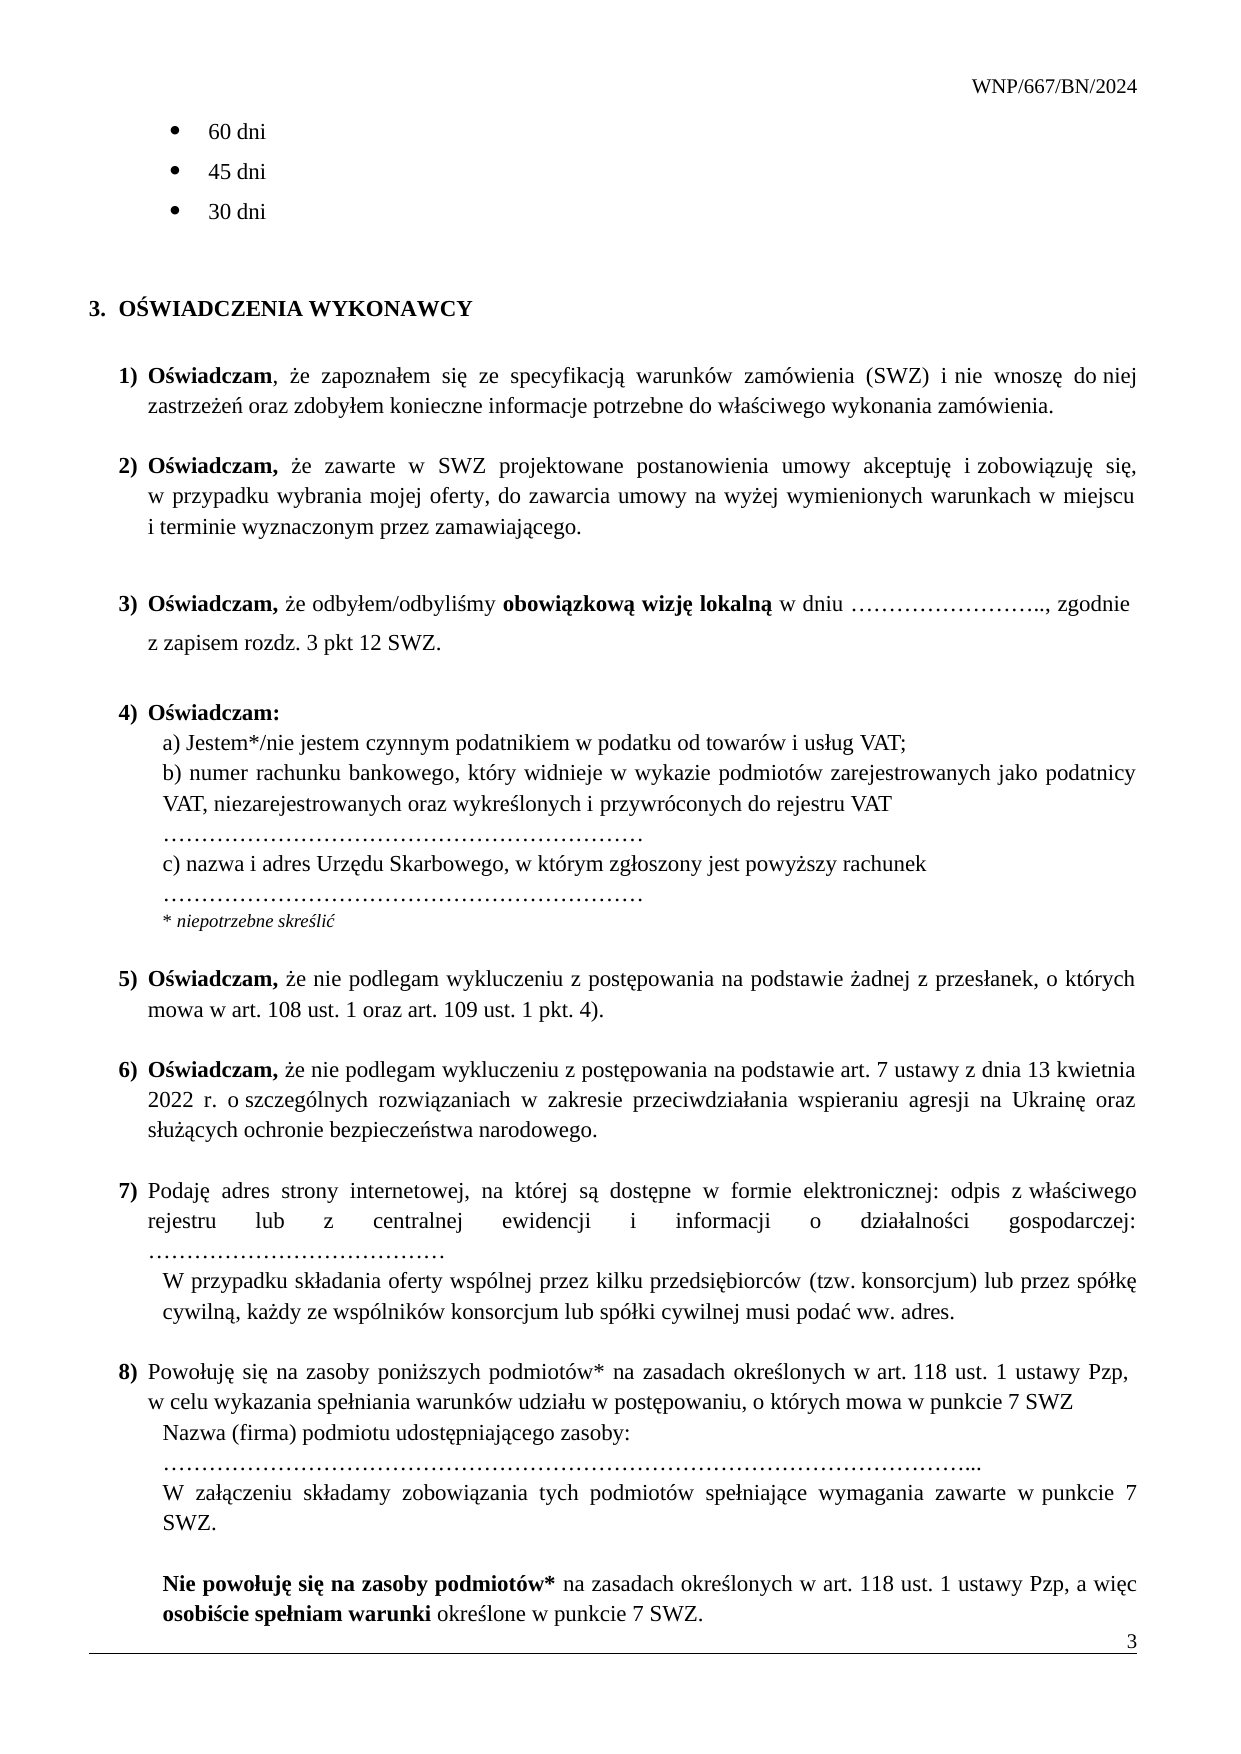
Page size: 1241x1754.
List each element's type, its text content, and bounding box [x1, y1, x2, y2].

list Oświadczam, że zawarte w SWZ projektowane postanowienia umowy akceptuję i zobowiązuję się, w przypadku wybrania mojej oferty, do zawarcia umowy na wyżej wymienionych warunkach w miejscu i terminie wyznaczonym przez zamawiającego. [118, 452, 1137, 539]
list Oświadczam, że odbyłem/odbyliśmy obowiązkową wizję lokalną w dniu …………………….., zgodnie z zapisem rozdz. 3 pkt 12 SWZ. [118, 590, 1137, 656]
list Powołuję się na zasoby poniższych podmiotów* na zasadach określonych w art. 118 ust. 1 ustawy Pzp, w celu wykazania spełniania warunków udziału w postępowaniu, o których mowa w punkcie 7 SWZ [118, 1358, 1137, 1415]
list 30 dni [171, 198, 1137, 225]
list Podaję adres strony internetowej, na której są dostępne w formie elektronicznej: odpis z właściwego rejestru lub z centralnej ewidencji i informacji o działalności gospodarczej: ………………………………… [118, 1177, 1137, 1264]
text W załączeniu składamy zobowiązania tych podmiotów spełniające wymagania zawarte w punkcie 7 SWZ. [162, 1479, 1137, 1536]
list 60 dni [171, 118, 1137, 145]
text ……………………………………………………… [162, 880, 1137, 907]
text c) nazwa i adres Urzędu Skarbowego, w którym zgłoszony jest powyższy rachunek [162, 850, 1137, 876]
text W przypadku składania oferty wspólnej przez kilku przedsiębiorców (tzw. konsorcjum) lub przez spółkę cywilną, każdy ze wspólników konsorcjum lub spółki cywilnej musi podać ww. adres. [162, 1267, 1137, 1324]
list Oświadczam, że zapoznałem się ze specyfikacją warunków zamówienia (SWZ) i nie wnoszę do niej zastrzeżeń oraz zdobyłem konieczne informacje potrzebne do właściwego wykonania zamówienia. [118, 362, 1137, 418]
text b) numer rachunku bankowego, który widnieje w wykazie podmiotów zarejestrowanych jako podatnicy VAT, niezarejestrowanych oraz wykreślonych i przywróconych do rejestru VAT [162, 759, 1137, 816]
list 45 dni [171, 158, 1137, 185]
list Oświadczam, że nie podlegam wykluczeniu z postępowania na podstawie art. 7 ustawy z dnia 13 kwietnia 2022 r. o szczególnych rozwiązaniach w zakresie przeciwdziałania wspieraniu agresji na Ukrainę oraz służących ochronie bezpieczeństwa narodowego. [118, 1056, 1137, 1143]
list Oświadczam: [118, 699, 1137, 725]
text a) Jestem*/nie jestem czynnym podatnikiem w podatku od towarów i usług VAT; [162, 729, 1137, 756]
list Oświadczam, że nie podlegam wykluczeniu z postępowania na podstawie żadnej z przesłanek, o których mowa w art. 108 ust. 1 oraz art. 109 ust. 1 pkt. 4). [118, 965, 1137, 1022]
text * niepotrzebne skreślić [162, 910, 1137, 932]
text Nie powołuję się na zasoby podmiotów* na zasadach określonych w art. 118 ust. 1 ustawy Pzp, a więc osobiście spełniam warunki określone w punkcie 7 SWZ. [162, 1569, 1137, 1626]
text Nazwa (firma) podmiotu udostępniającego zasoby: [162, 1418, 1137, 1445]
list OŚWIADCZENIA WYKONAWCY [89, 294, 1137, 321]
text ……………………………………………………………………………………………... [162, 1449, 1137, 1475]
text ……………………………………………………… [162, 820, 1137, 846]
